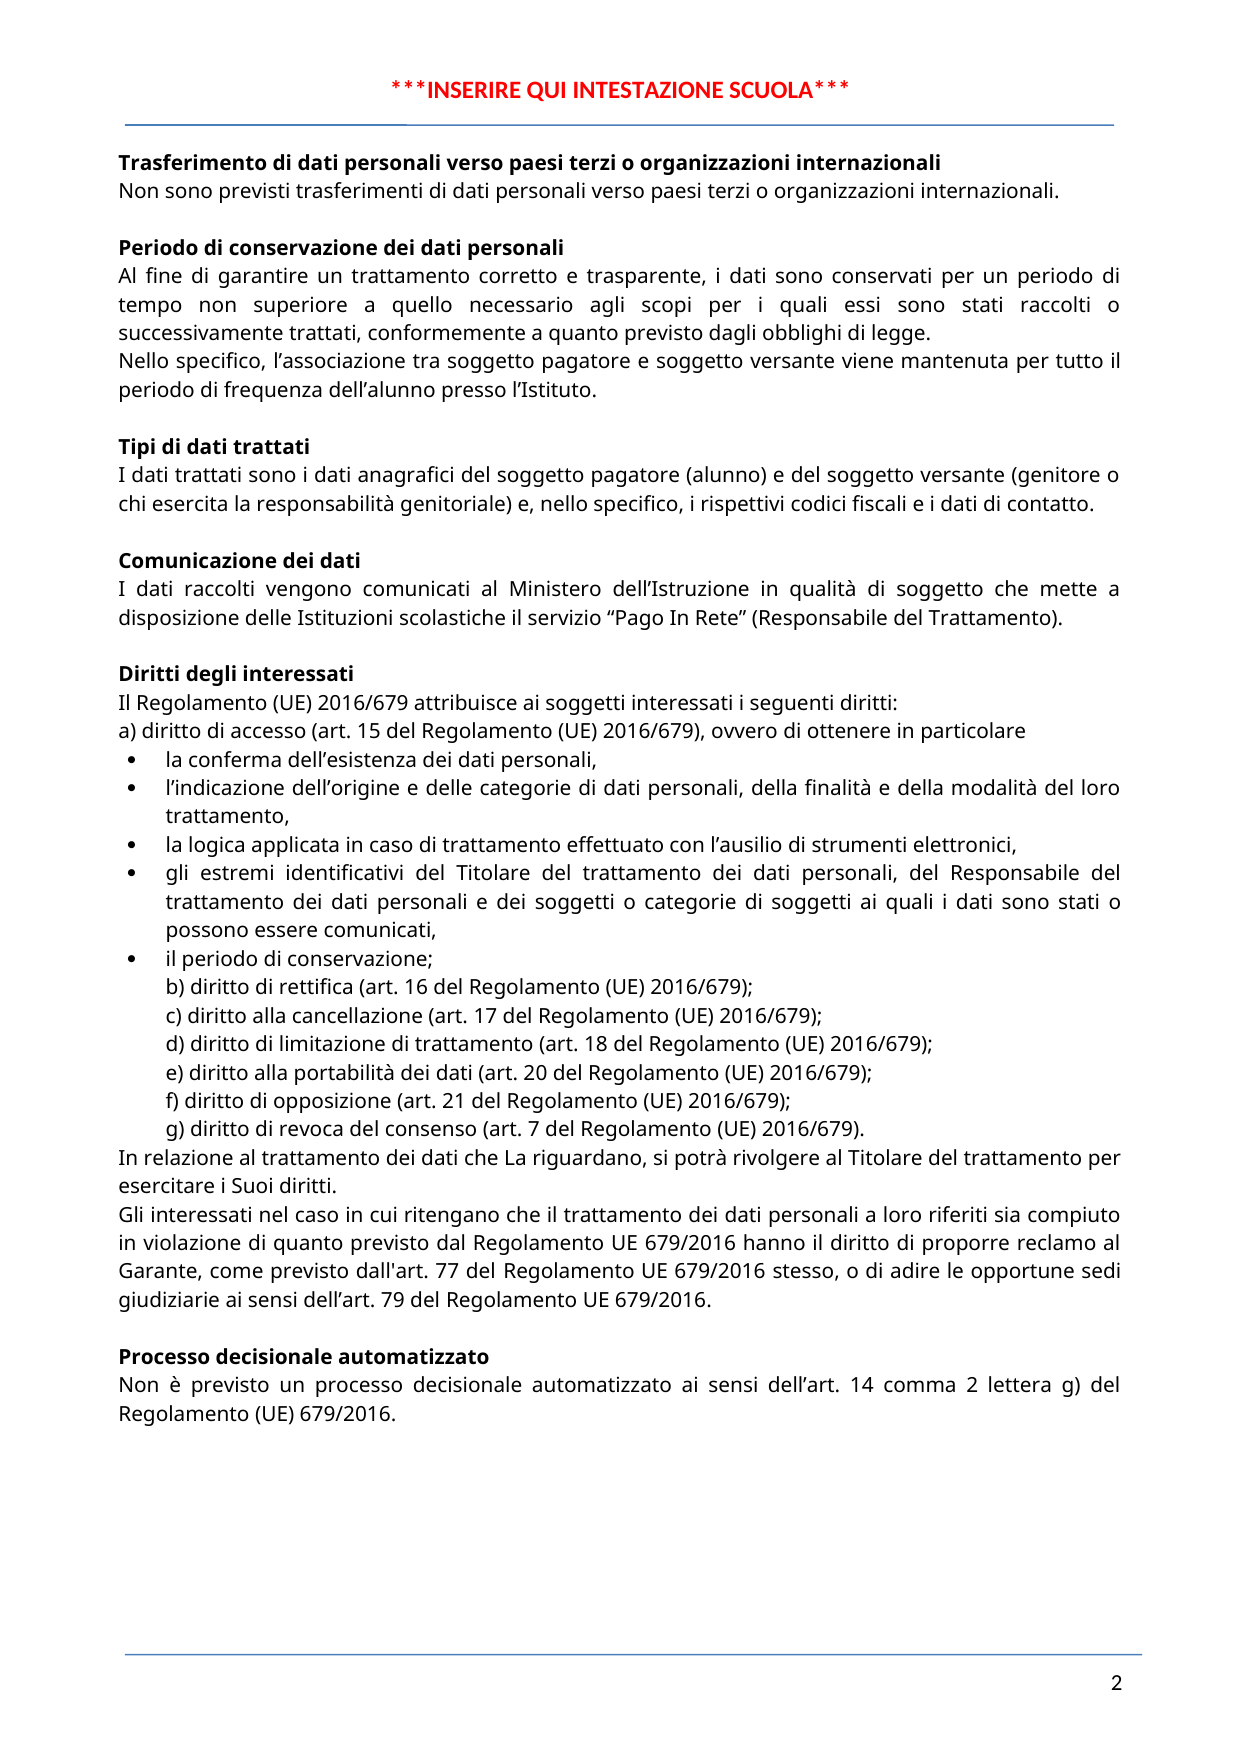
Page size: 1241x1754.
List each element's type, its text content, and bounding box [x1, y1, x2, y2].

text I dati trattati sono i dati anagrafici del soggetto pagatore (alunno) e del soggetto versante (genitore o chi esercita la responsabilità genitoriale) e, nello specifico, i rispettivi codici fiscali e i dati di contatto. [118, 460, 1122, 517]
text Comunicazione dei dati [118, 546, 1122, 574]
list gli estremi identificativi del Titolare del trattamento dei dati personali, del Responsabile del trattamento dei dati personali e dei soggetti o categorie di soggetti ai quali i dati sono stati o possono essere comunicati, [128, 858, 1122, 944]
text d) diritto di limitazione di trattamento (art. 18 del Regolamento (UE) 2016/679); [165, 1029, 1122, 1058]
text g) diritto di revoca del consenso (art. 7 del Regolamento (UE) 2016/679). [165, 1114, 1122, 1143]
text In relazione al trattamento dei dati che La riguardano, si potrà rivolgere al Titolare del trattamento per esercitare i Suoi diritti. [118, 1143, 1122, 1200]
text Gli interessati nel caso in cui ritengano che il trattamento dei dati personali a loro riferiti sia compiuto in violazione di quanto previsto dal Regolamento UE 679/2016 hanno il diritto di proporre reclamo al Garante, come previsto dall'art. 77 del Regolamento UE 679/2016 stesso, o di adire le opportune sedi giudiziarie ai sensi dell’art. 79 del Regolamento UE 679/2016. [118, 1200, 1122, 1313]
text e) diritto alla portabilità dei dati (art. 20 del Regolamento (UE) 2016/679); [165, 1058, 1122, 1086]
text Processo decisionale automatizzato [118, 1342, 1122, 1370]
text Diritti degli interessati [118, 659, 1122, 688]
list il periodo di conservazione; [128, 944, 1122, 972]
text b) diritto di rettifica (art. 16 del Regolamento (UE) 2016/679); [165, 972, 1122, 1001]
text Trasferimento di dati personali verso paesi terzi o organizzazioni internazionali [118, 148, 1122, 176]
text f) diritto di opposizione (art. 21 del Regolamento (UE) 2016/679); [165, 1086, 1122, 1114]
text c) diritto alla cancellazione (art. 17 del Regolamento (UE) 2016/679); [165, 1001, 1122, 1029]
list la conferma dell’esistenza dei dati personali, [128, 745, 1122, 773]
list l’indicazione dell’origine e delle categorie di dati personali, della finalità e della modalità del loro trattamento, [128, 773, 1122, 830]
text Non è previsto un processo decisionale automatizzato ai sensi dell’art. 14 comma 2 lettera g) del Regolamento (UE) 679/2016. [118, 1370, 1122, 1427]
text Nello specifico, l’associazione tra soggetto pagatore e soggetto versante viene mantenuta per tutto il periodo di frequenza dell’alunno presso l’Istituto. [118, 347, 1122, 403]
list la logica applicata in caso di trattamento effettuato con l’ausilio di strumenti elettronici, [128, 830, 1122, 858]
text I dati raccolti vengono comunicati al Ministero dell’Istruzione in qualità di soggetto che mette a disposizione delle Istituzioni scolastiche il servizio “Pago In Rete” (Responsabile del Trattamento). [118, 574, 1122, 631]
text Il Regolamento (UE) 2016/679 attribuisce ai soggetti interessati i seguenti diritti: [118, 688, 1122, 716]
text Al fine di garantire un trattamento corretto e trasparente, i dati sono conservati per un periodo di tempo non superiore a quello necessario agli scopi per i quali essi sono stati raccolti o successivamente trattati, conformemente a quanto previsto dagli obblighi di legge. [118, 261, 1122, 347]
text Periodo di conservazione dei dati personali [118, 233, 1122, 261]
text Non sono previsti trasferimenti di dati personali verso paesi terzi o organizzazioni internazionali. [118, 176, 1122, 204]
text Tipi di dati trattati [118, 432, 1122, 460]
text a) diritto di accesso (art. 15 del Regolamento (UE) 2016/679), ovvero di ottenere in particolare [118, 716, 1122, 745]
